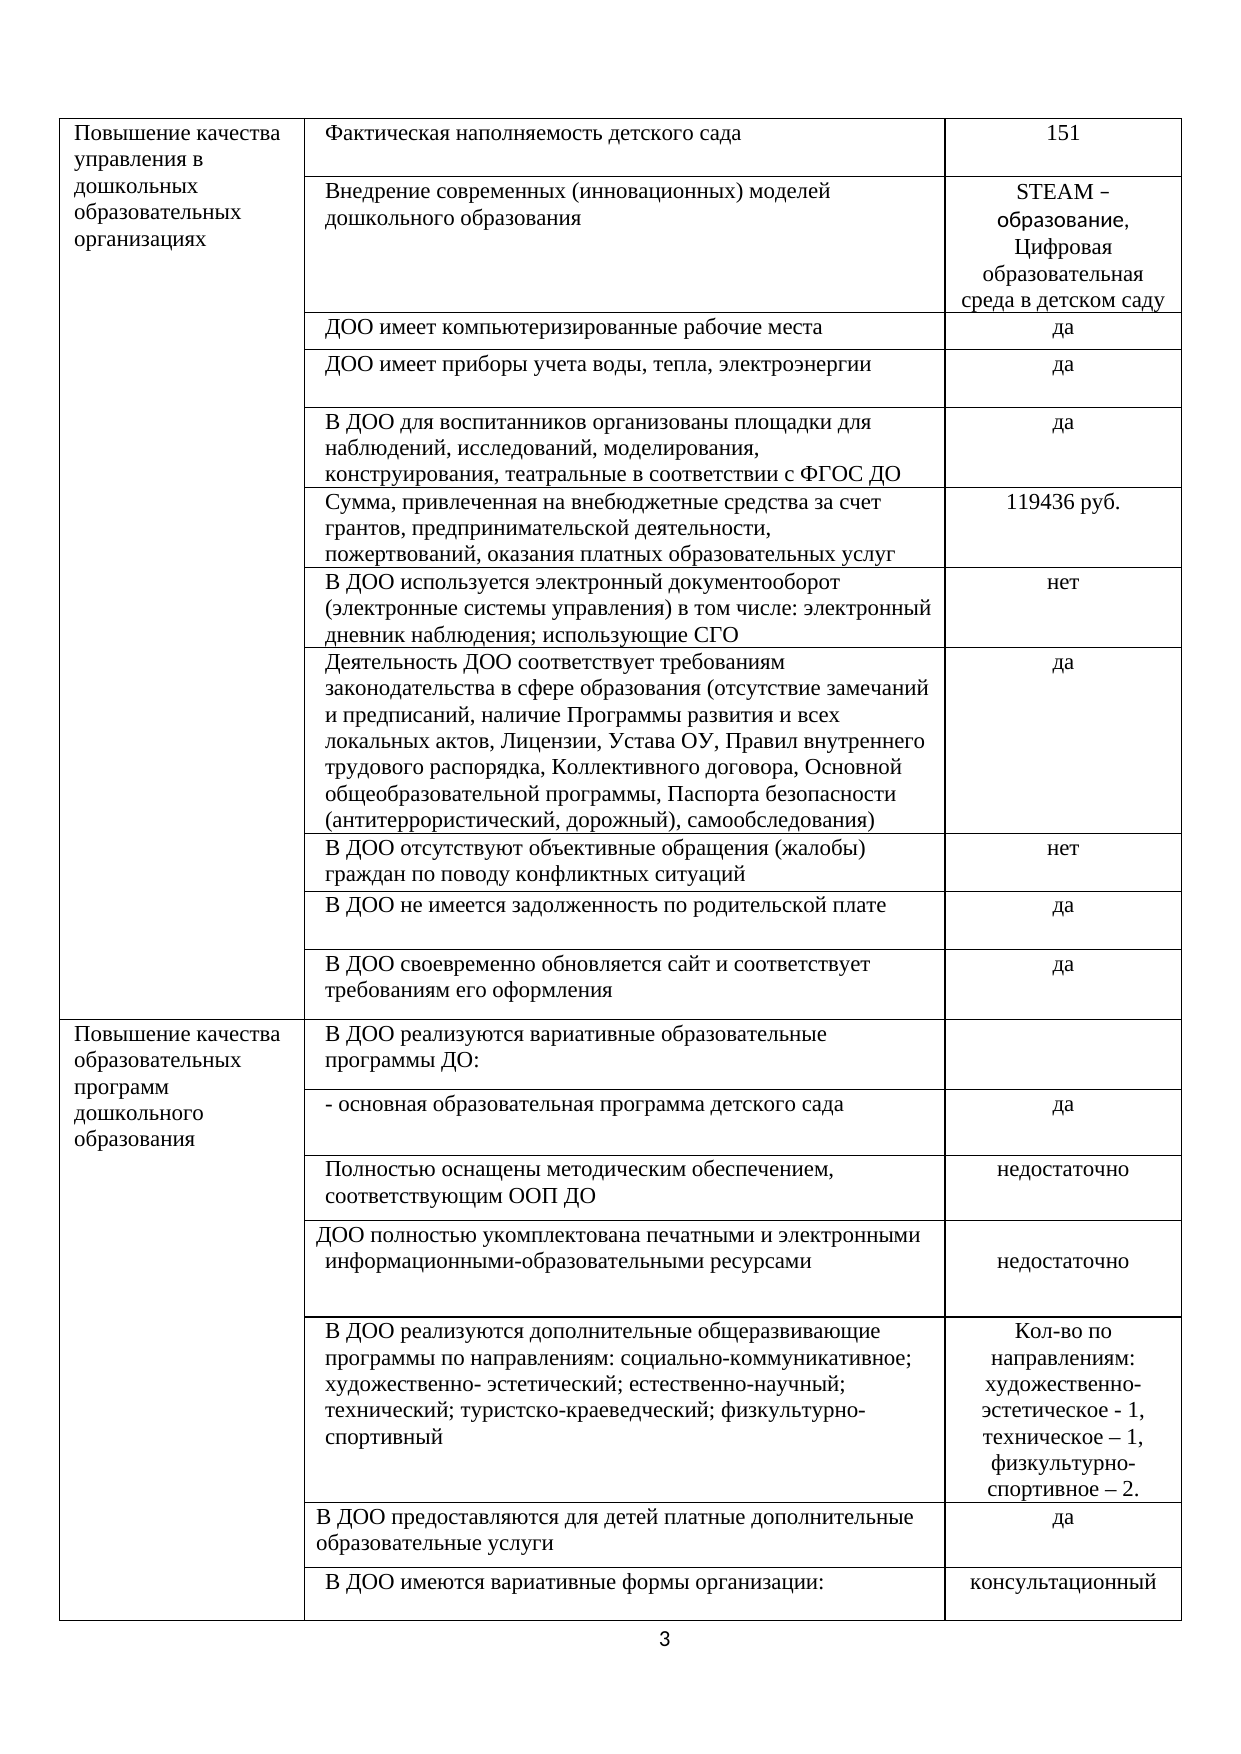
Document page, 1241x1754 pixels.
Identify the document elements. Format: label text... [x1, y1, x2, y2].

table_cell В ДОО для воспитанников организованы площадки для наблюдений, исследований, моделирования, конструирования, театральные в соответствии с ФГОС ДО [305, 408, 944, 487]
table_cell В ДОО используется электронный документооборот (электронные системы управления) в том числе: электронный дневник наблюдения; использующие СГО [305, 568, 944, 647]
table_cell недостаточно [946, 1221, 1181, 1316]
table_cell Деятельность ДОО соответствует требованиям законодательства в сфере образования (отсутствие замечаний и предписаний, наличие Программы развития и всех локальных актов, Лицензии, Устава ОУ, Правил внутреннего трудового распорядка, Коллективного договора, Основной общеобразовательной программы, Паспорта безопасности (антитеррористический, дорожный), самообследования) [305, 648, 944, 832]
table_cell Полностью оснащены методическим обеспечением, соответствующим ООП ДО [305, 1156, 944, 1219]
table_cell Повышение качества управления в дошкольных образовательных организациях [60, 119, 304, 1019]
table_cell ДОО полностью укомплектована печатными и электронными информационными-образовательными ресурсами [305, 1221, 944, 1316]
table_cell 119436 руб. [946, 488, 1181, 567]
table_cell В ДОО предоставляются для детей платные дополнительные образовательные услуги [305, 1503, 944, 1567]
table_cell недостаточно [946, 1156, 1181, 1219]
table_cell В ДОО отсутствуют объективные обращения (жалобы) граждан по поводу конфликтных ситуаций [305, 834, 944, 891]
table_cell В ДОО не имеется задолженность по родительской плате [305, 892, 944, 948]
table_cell да [946, 408, 1181, 487]
table_cell Повышение качества образовательных программ дошкольного образования [60, 1020, 304, 1620]
table_cell - основная образовательная программа детского сада [305, 1090, 944, 1154]
table_cell В ДОО реализуются дополнительные общеразвивающие программы по направлениям: социально-коммуникативное; художественно- эстетический; естественно-научный; технический; туристско-краеведческий; физкультурно-спортивный [305, 1318, 944, 1502]
table_cell В ДОО реализуются вариативные образовательные программы ДО: [305, 1020, 944, 1089]
table_cell Фактическая наполняемость детского сада [305, 119, 944, 176]
table_cell да [946, 950, 1181, 1019]
table_cell Сумма, привлеченная на внебюджетные средства за счет грантов, предпринимательской деятельности, пожертвований, оказания платных образовательных услуг [305, 488, 944, 567]
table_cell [946, 1568, 1181, 1620]
table_cell нет [946, 568, 1181, 647]
table_cell да [946, 892, 1181, 948]
table_cell ДОО имеет приборы учета воды, тепла, электроэнергии [305, 350, 944, 407]
table_cell да [946, 648, 1181, 832]
table_cell да [946, 313, 1181, 349]
table_cell В ДОО своевременно обновляется сайт и соответствует требованиям его оформления [305, 950, 944, 1019]
table_cell STEAM – образование, Цифровая образовательная среда в детском саду [946, 177, 1181, 312]
table_cell да [946, 1503, 1181, 1567]
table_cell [305, 1568, 944, 1620]
table_cell Кол-во по направлениям: художественно- эстетическое - 1, техническое – 1, физкультурно-спортивное – 2. [946, 1318, 1181, 1502]
table_cell да [946, 1090, 1181, 1154]
table_cell Внедрение современных (инновационных) моделей дошкольного образования [305, 177, 944, 312]
table_cell нет [946, 834, 1181, 891]
table_cell 151 [946, 119, 1181, 176]
table_cell ДОО имеет компьютеризированные рабочие места [305, 313, 944, 349]
table_cell да [946, 350, 1181, 407]
table_cell [946, 1020, 1181, 1089]
